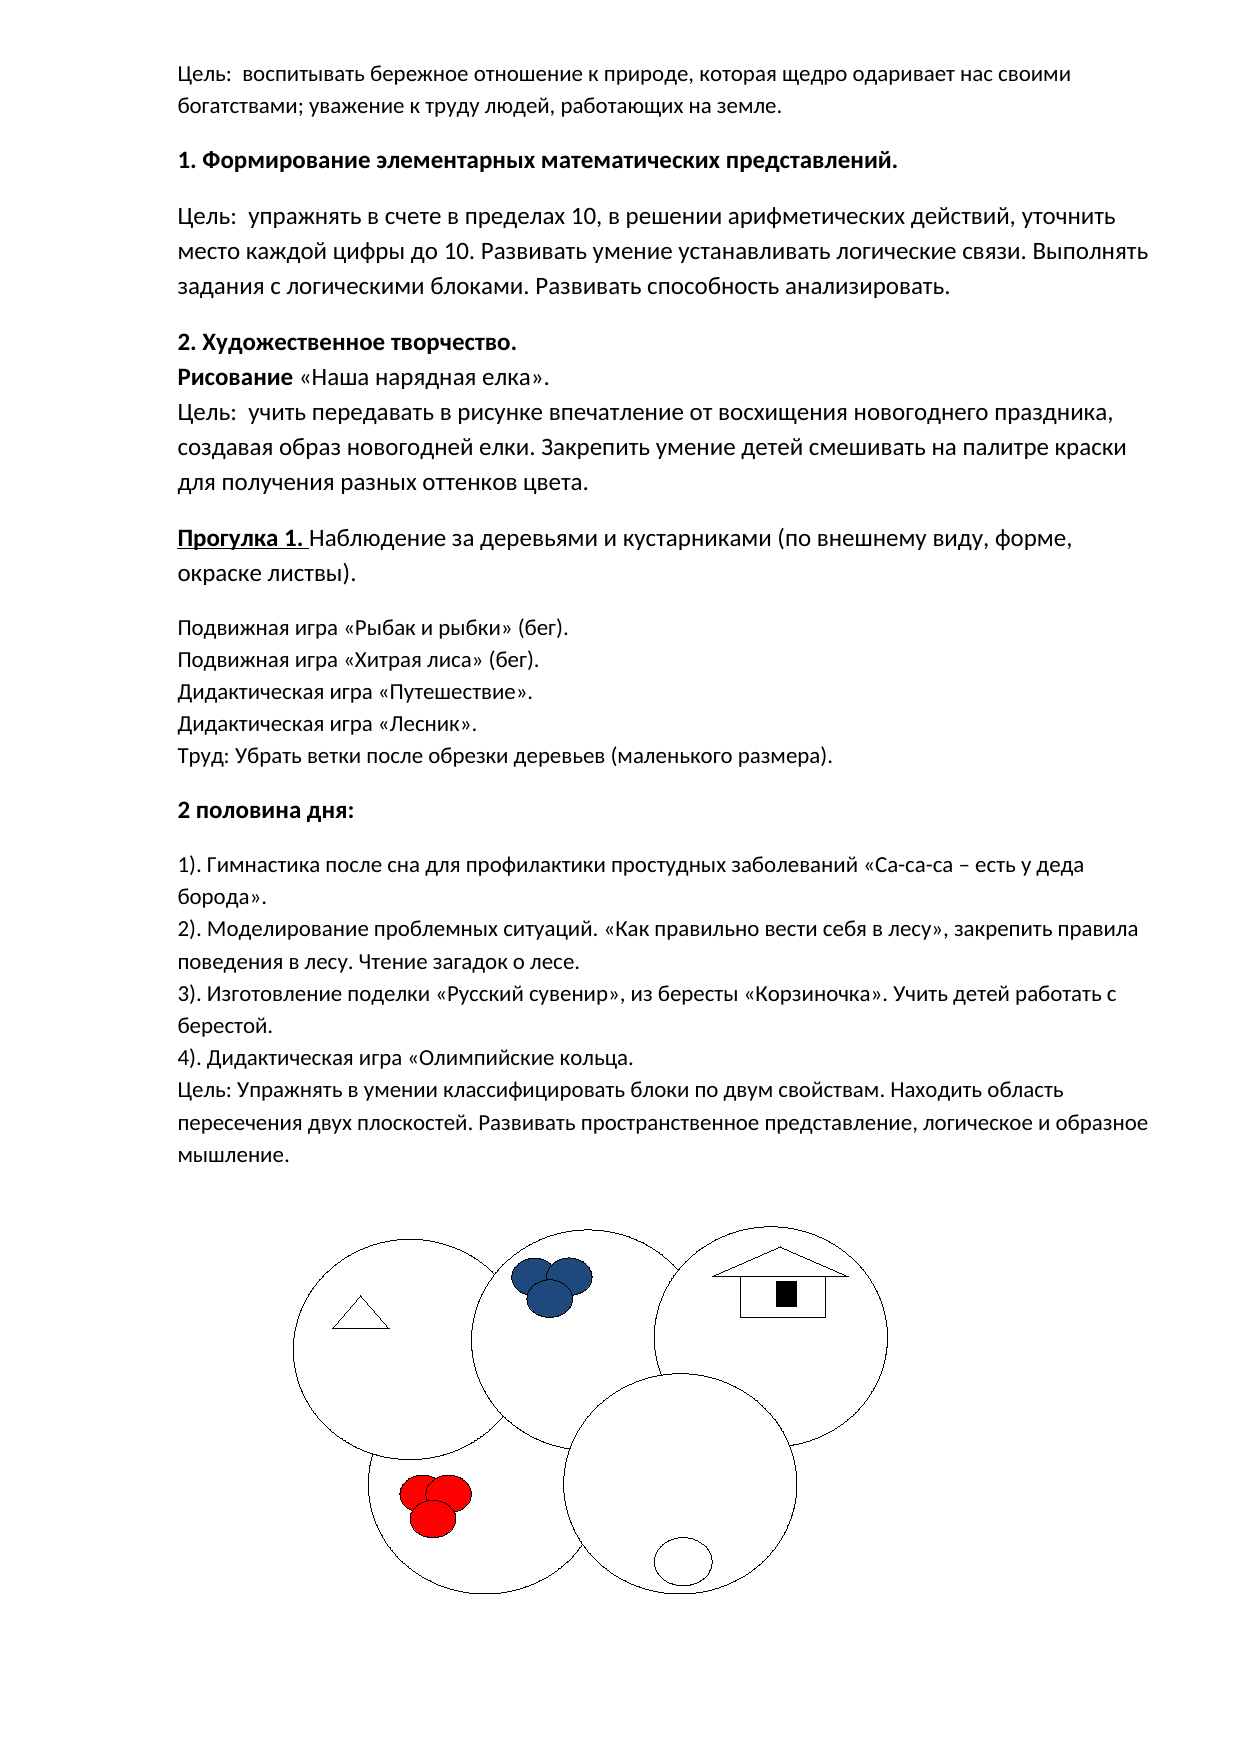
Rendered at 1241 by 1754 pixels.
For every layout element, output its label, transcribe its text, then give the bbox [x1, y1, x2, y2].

text Подвижная игра «Рыбак и рыбки» (бег). Подвижная игра «Хитрая лиса» (бег). Дидактическая игра «Путешествие». Дидактическая игра «Лесник». Труд: Убрать ветки после обрезки деревьев (маленького размера). [177, 613, 1152, 769]
text 1). Гимнастика после сна для профилактики простудных заболеваний «Са-са-са – есть у деда борода». 2). Моделирование проблемных ситуаций. «Как правильно вести себя в лесу», закрепить правила поведения в лесу. Чтение загадок о лесе. 3). Изготовление поделки «Русский сувенир», из бересты «Корзиночка». Учить детей работать с берестой. 4). Дидактическая игра «Олимпийские кольца. Цель: Упражнять в умении классифицировать блоки по двум свойствам. Находить область пересечения двух плоскостей. Развивать пространственное представление, логическое и образное мышление. [177, 850, 1152, 1168]
text Прогулка 1. Наблюдение за деревьями и кустарниками (по внешнему виду, форме, окраске листвы). [177, 522, 1152, 587]
text 1. Формирование элементарных математических представлений. [177, 144, 1152, 175]
text 2 половина дня: [177, 794, 1152, 825]
text Цель: упражнять в счете в пределах 10, в решении арифметических действий, уточнить место каждой цифры до 10. Развивать умение устанавливать логические связи. Выполнять задания с логическими блоками. Развивать способность анализировать. [177, 200, 1152, 301]
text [177, 59, 1152, 119]
text 2. Художественное творчество. Рисование «Наша нарядная елка». Цель: учить передавать в рисунке впечатление от восхищения новогоднего праздника, создавая образ новогодней елки. Закрепить умение детей смешивать на палитре краски для получения разных оттенков цвета. [177, 326, 1152, 496]
